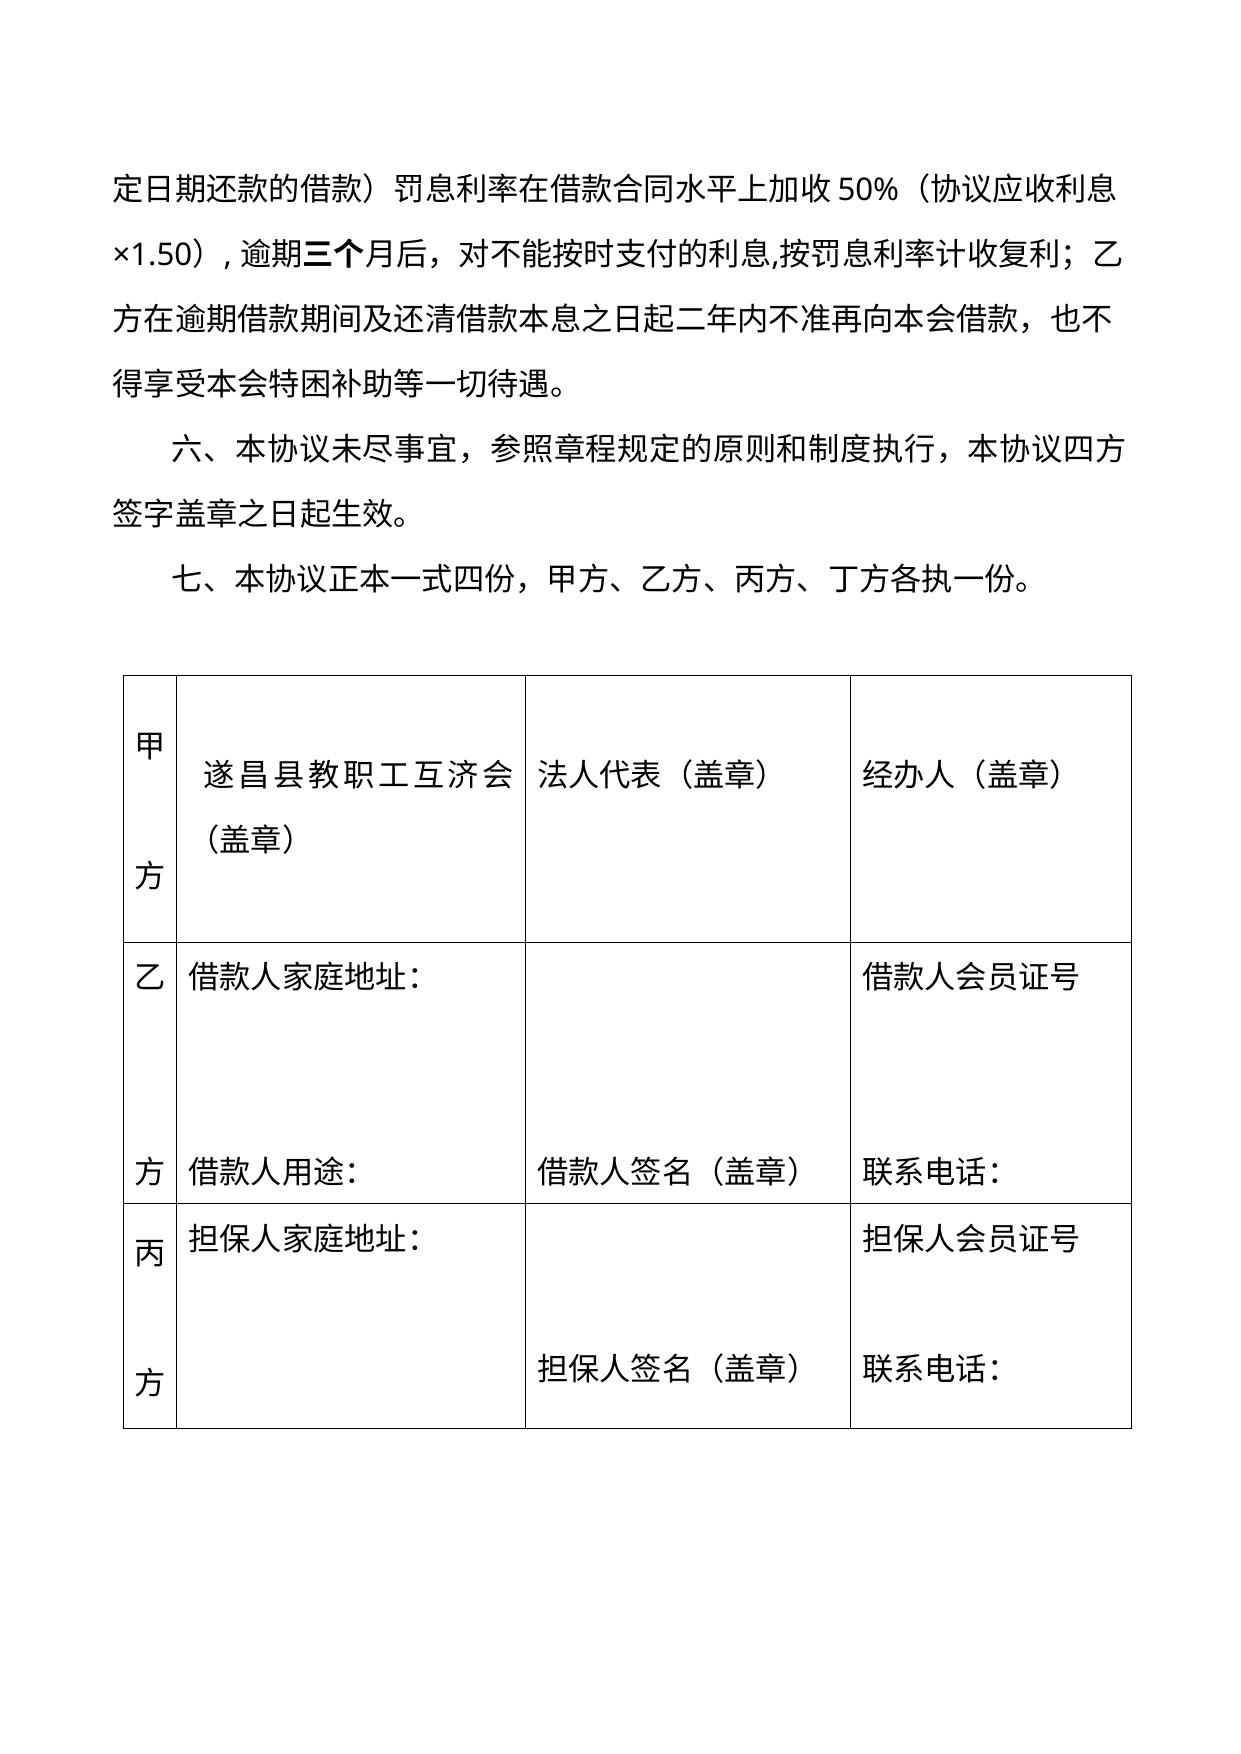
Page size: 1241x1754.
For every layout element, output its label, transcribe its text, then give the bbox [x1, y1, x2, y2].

table_cell 借款人会员证号 联系电话： [851, 943, 1131, 1203]
table_cell 乙 方 [124, 943, 176, 1203]
table_cell 担保人家庭地址： [177, 1204, 525, 1428]
text 六、本协议未尽事宜，参照章程规定的原则和制度执行，本协议四方签字盖章之日起生效。 [112, 414, 1128, 544]
table_cell 担保人签名（盖章） [526, 1204, 850, 1428]
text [112, 154, 1128, 414]
table_cell 担保人会员证号 联系电话： [851, 1204, 1131, 1428]
table_cell 借款人家庭地址： 借款人用途： [177, 943, 525, 1203]
table_header 遂昌县教职工互济会（盖章） [177, 676, 525, 942]
text 七、本协议正本一式四份，甲方、乙方、丙方、丁方各执一份。 [112, 544, 1128, 609]
table_cell 丙 方 [124, 1204, 176, 1428]
table_header 经办人（盖章） [851, 676, 1131, 942]
table_header 甲 方 [124, 676, 176, 942]
table_cell 借款人签名（盖章） [526, 943, 850, 1203]
table_header 法人代表（盖章） [526, 676, 850, 942]
